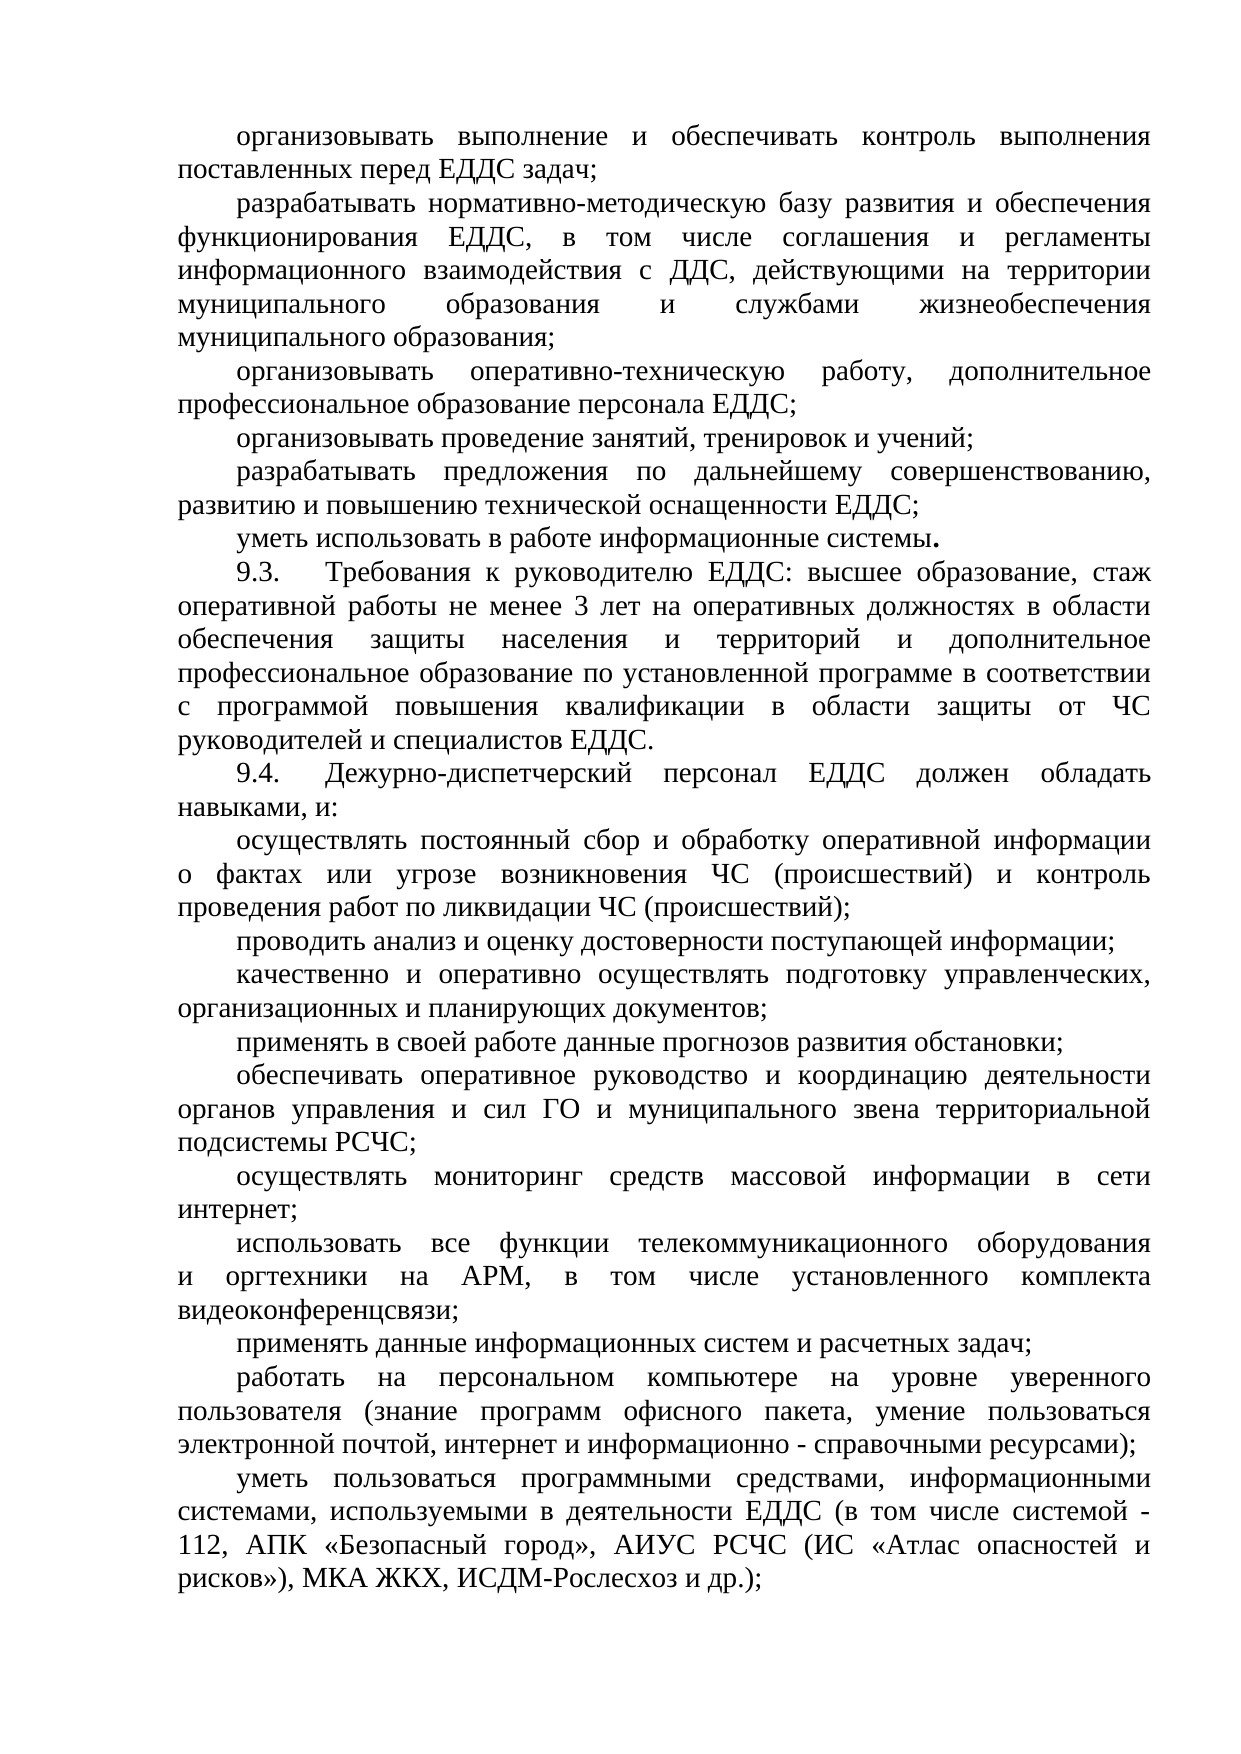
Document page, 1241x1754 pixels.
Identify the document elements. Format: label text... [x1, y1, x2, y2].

list качественно и оперативно осуществлять подготовку управленческих, организационных и планирующих документов; [177, 957, 1152, 1024]
list проводить анализ и оценку достоверности поступающей информации; [177, 923, 1152, 957]
list осуществлять постоянный сбор и обработку оперативной информации о фактах или угрозе возникновения ЧС (происшествий) и контроль проведения работ по ликвидации ЧС (происшествий); [177, 822, 1152, 923]
list осуществлять мониторинг средств массовой информации в сети интернет; [177, 1158, 1152, 1225]
list организовывать проведение занятий, тренировок и учений; [177, 420, 1152, 453]
list разрабатывать предложения по дальнейшему совершенствованию, развитию и повышению технической оснащенности ЕДДС; [177, 453, 1152, 521]
list уметь использовать в работе информационные системы. [177, 521, 1152, 554]
list организовывать выполнение и обеспечивать контроль выполнения поставленных перед ЕДДС задач; [177, 118, 1152, 185]
list Требования к руководителю ЕДДС: высшее образование, стаж оперативной работы не менее 3 лет на оперативных должностях в области обеспечения защиты населения и территорий и дополнительное профессиональное образование по установленной программе в соответствии с программой повышения квалификации в области защиты от ЧС руководителей и специалистов ЕДДС. [177, 554, 1152, 755]
list уметь пользоваться программными средствами, информационными системами, используемыми в деятельности ЕДДС (в том числе системой - 112, АПК «Безопасный город», АИУС РСЧС (ИС «Атлас опасностей и рисков»), МКА ЖКХ, ИСДМ-Рослесхоз и др.); [177, 1460, 1152, 1594]
list применять в своей работе данные прогнозов развития обстановки; [177, 1024, 1152, 1057]
list применять данные информационных систем и расчетных задач; [177, 1326, 1152, 1359]
list разрабатывать нормативно-методическую базу развития и обеспечения функционирования ЕДДС, в том числе соглашения и регламенты информационного взаимодействия с ДДС, действующими на территории муниципального образования и службами жизнеобеспечения муниципального образования; [177, 185, 1152, 353]
list обеспечивать оперативное руководство и координацию деятельности органов управления и сил ГО и муниципального звена территориальной подсистемы РСЧС; [177, 1057, 1152, 1158]
list работать на персональном компьютере на уровне уверенного пользователя (знание программ офисного пакета, умение пользоваться электронной почтой, интернет и информационно - справочными ресурсами); [177, 1359, 1152, 1460]
list использовать все функции телекоммуникационного оборудования и оргтехники на АРМ, в том числе установленного комплекта видеоконференцсвязи; [177, 1225, 1152, 1326]
list организовывать оперативно-техническую работу, дополнительное профессиональное образование персонала ЕДДС; [177, 353, 1152, 420]
list Дежурно-диспетчерский персонал ЕДДС должен обладать навыками, и: [177, 755, 1152, 822]
